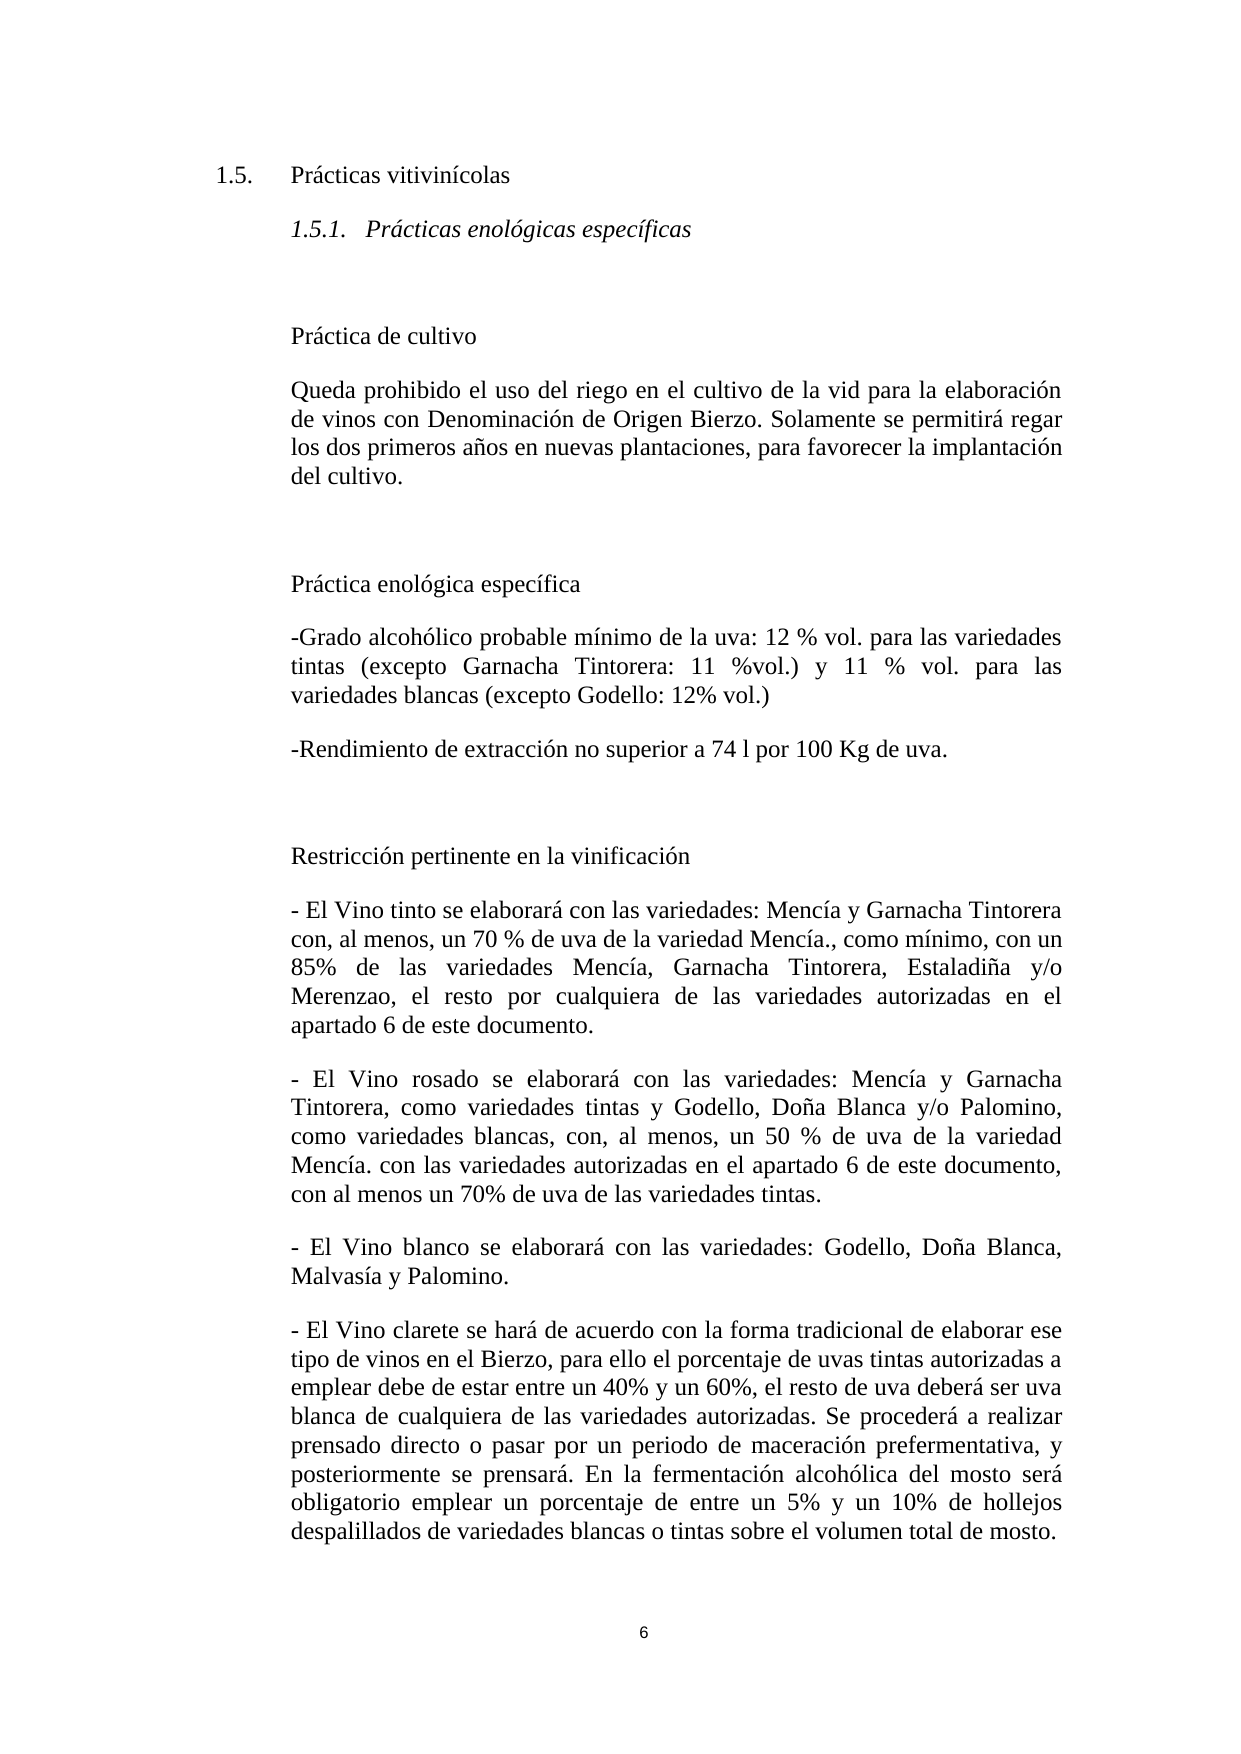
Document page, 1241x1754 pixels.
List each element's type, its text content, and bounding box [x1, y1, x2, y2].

text -Grado alcohólico probable mínimo de la uva: 12 % vol. para las variedades tintas (excepto Garnacha Tintorera: 11 %vol.) y 11 % vol. para las variedades blancas (excepto Godello: 12% vol.) [291, 622, 1063, 709]
text -Rendimiento de extracción no superior a 74 l por 100 Kg de uva. [291, 734, 1063, 762]
subtitle Prácticas vitivinícolas [215, 160, 1063, 189]
text Práctica enológica específica [291, 569, 1063, 597]
subtitle Prácticas enológicas específicas [290, 214, 1063, 242]
text Restricción pertinente en la vinificación [291, 841, 1063, 870]
text - El Vino blanco se elaborará con las variedades: Godello, Doña Blanca, Malvasía y Palomino. [291, 1232, 1063, 1290]
text - El Vino tinto se elaborará con las variedades: Mencía y Garnacha Tintorera con, al menos, un 70 % de uva de la variedad Mencía., como mínimo, con un 85% de las variedades Mencía, Garnacha Tintorera, Estaladiña y/o Merenzao, el resto por cualquiera de las variedades autorizadas en el apartado 6 de este documento. [291, 895, 1063, 1039]
text Queda prohibido el uso del riego en el cultivo de la vid para la elaboración de vinos con Denominación de Origen Bierzo. Solamente se permitirá regar los dos primeros años en nuevas plantaciones, para favorecer la implantación del cultivo. [291, 375, 1063, 490]
text - El Vino rosado se elaborará con las variedades: Mencía y Garnacha Tintorera, como variedades tintas y Godello, Doña Blanca y/o Palomino, como variedades blancas, con, al menos, un 50 % de uva de la variedad Mencía. con las variedades autorizadas en el apartado 6 de este documento, con al menos un 70% de uva de las variedades tintas. [291, 1064, 1063, 1207]
text Práctica de cultivo [291, 321, 1063, 350]
text - El Vino clarete se hará de acuerdo con la forma tradicional de elaborar ese tipo de vinos en el Bierzo, para ello el porcentaje de uvas tintas autorizadas a emplear debe de estar entre un 40% y un 60%, el resto de uva deberá ser uva blanca de cualquiera de las variedades autorizadas. Se procederá a realizar prensado directo o pasar por un periodo de maceración prefermentativa, y posteriormente se prensará. En la fermentación alcohólica del mosto será obligatorio emplear un porcentaje de entre un 5% y un 10% de hollejos despalillados de variedades blancas o tintas sobre el volumen total de mosto. [291, 1315, 1063, 1545]
